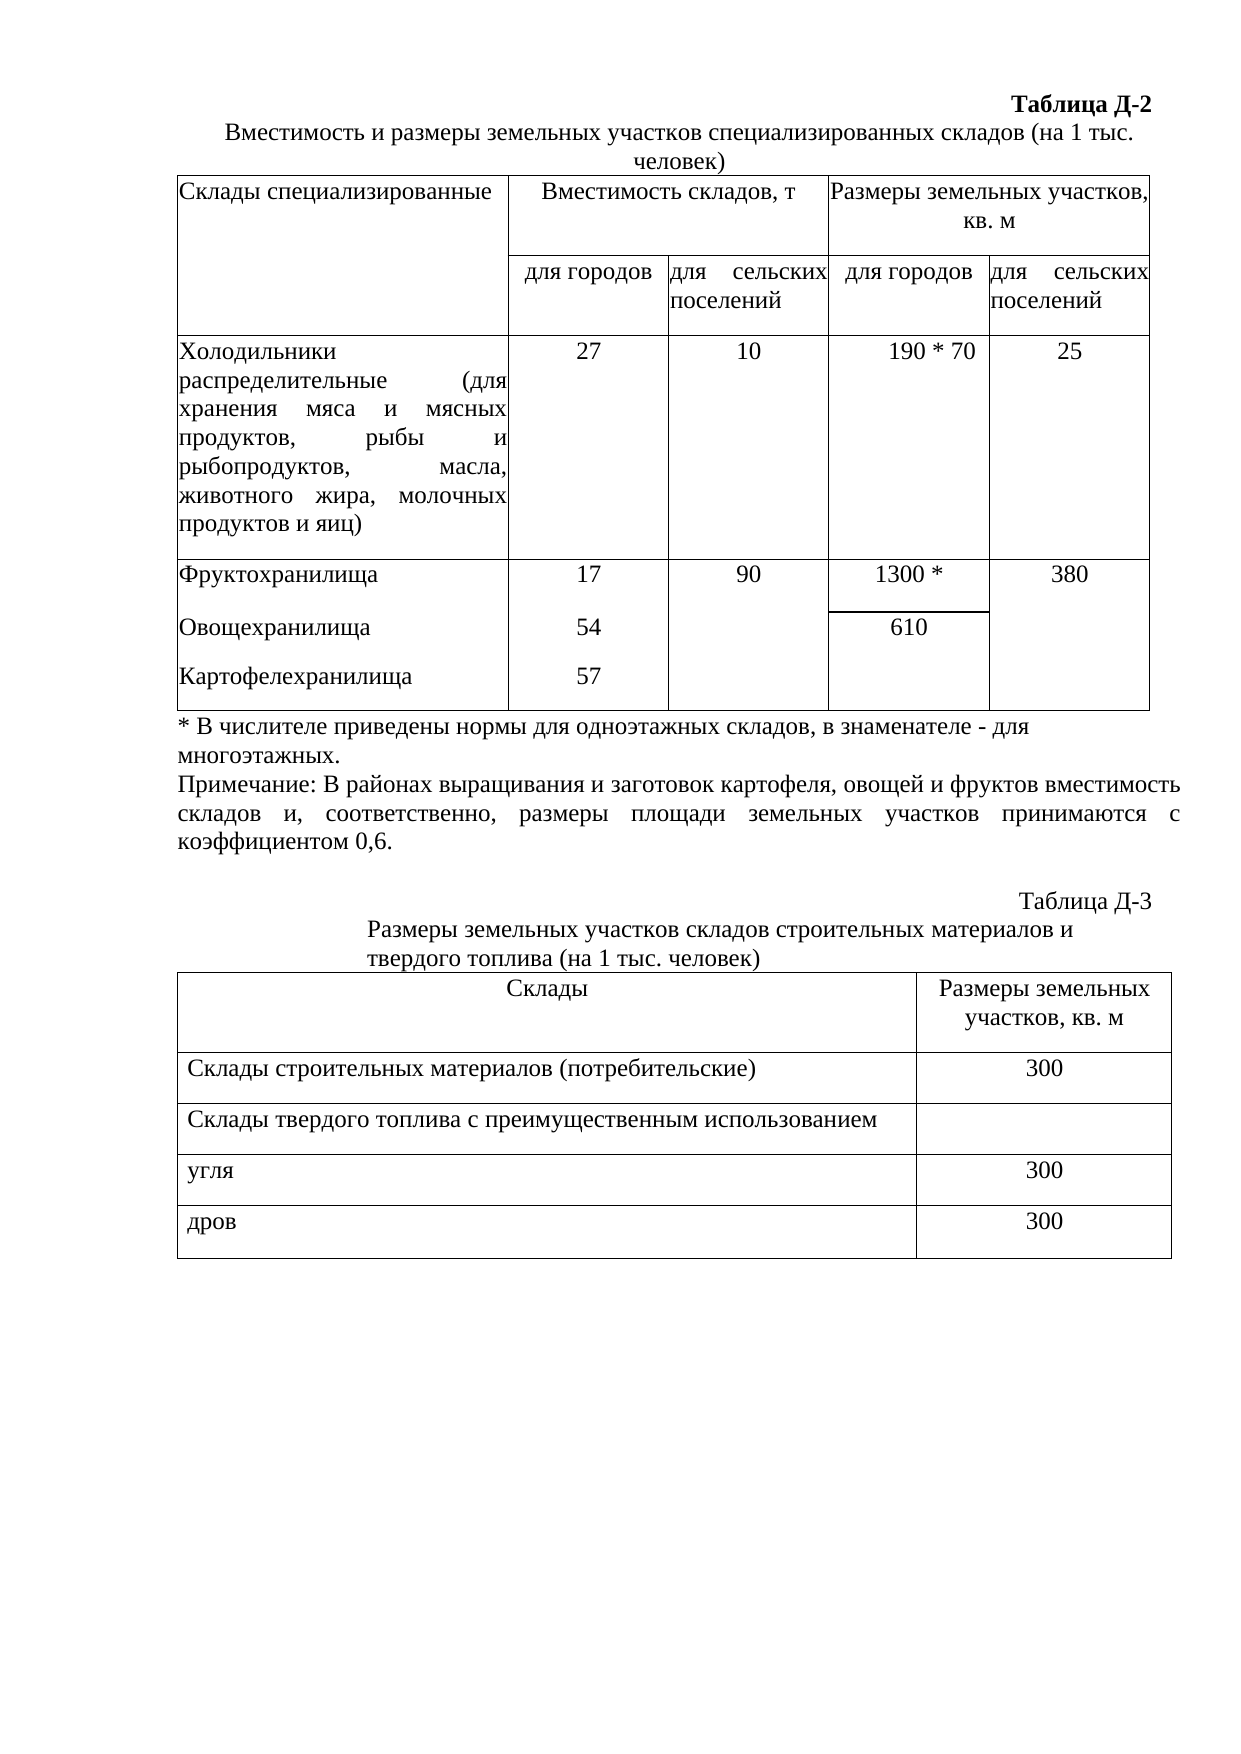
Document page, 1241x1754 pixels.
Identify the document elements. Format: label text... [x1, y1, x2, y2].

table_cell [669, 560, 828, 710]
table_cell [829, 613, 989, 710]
text * В числителе приведены нормы для одноэтажных складов, в знаменателе - для многоэтажных. [177, 711, 1181, 769]
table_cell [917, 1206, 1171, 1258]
text Таблица Д-3 [177, 886, 1152, 914]
text Размеры земельных участков складов строительных материалов и твердого топлива (на 1 тыс. человек) [367, 914, 1152, 972]
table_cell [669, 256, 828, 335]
text Таблица Д-2 [177, 89, 1152, 117]
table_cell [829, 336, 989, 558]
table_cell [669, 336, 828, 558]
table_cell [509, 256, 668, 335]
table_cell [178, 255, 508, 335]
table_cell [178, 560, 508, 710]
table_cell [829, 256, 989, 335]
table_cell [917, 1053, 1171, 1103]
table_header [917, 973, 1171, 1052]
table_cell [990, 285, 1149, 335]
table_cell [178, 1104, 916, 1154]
text Примечание: В районах выращивания и заготовок картофеля, овощей и фруктов вместимость складов и, соответственно, размеры площади земельных участков принимаются с коэффициентом 0,6. [177, 769, 1181, 855]
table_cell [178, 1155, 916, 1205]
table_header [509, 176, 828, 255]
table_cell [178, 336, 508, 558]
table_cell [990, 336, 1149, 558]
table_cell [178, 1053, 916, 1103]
text Вместимость и размеры земельных участков специализированных складов (на 1 тыс. человек) [177, 117, 1181, 175]
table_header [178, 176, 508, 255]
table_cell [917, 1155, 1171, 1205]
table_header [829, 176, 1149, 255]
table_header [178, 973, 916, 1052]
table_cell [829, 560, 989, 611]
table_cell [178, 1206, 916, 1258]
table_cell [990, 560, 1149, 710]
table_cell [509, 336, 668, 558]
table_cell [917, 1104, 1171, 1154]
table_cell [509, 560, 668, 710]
